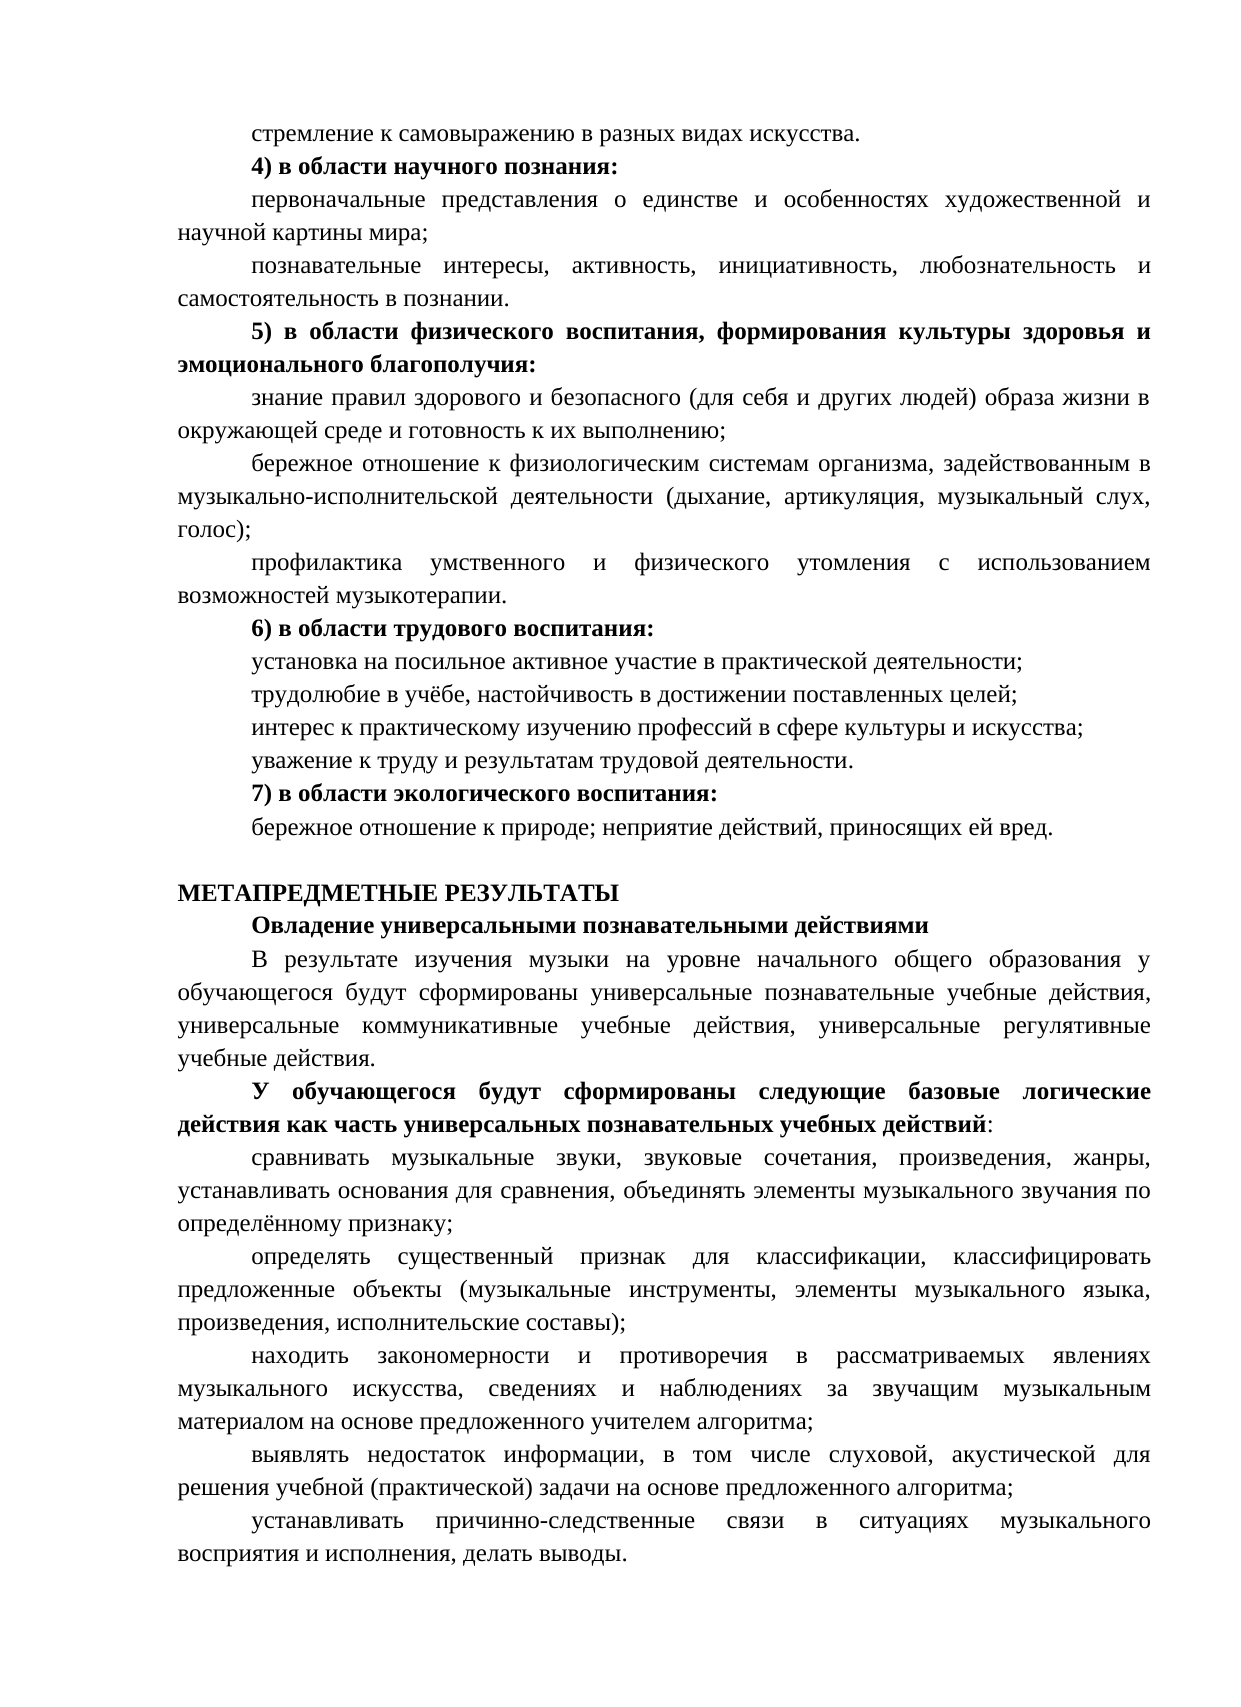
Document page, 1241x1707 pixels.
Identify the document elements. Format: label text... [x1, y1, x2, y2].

text стремление к самовыражению в разных видах искусства. [177, 118, 1152, 147]
text МЕТАПРЕДМЕТНЫЕ РЕЗУЛЬТАТЫ [177, 878, 1152, 906]
text интерес к практическому изучению профессий в сфере культуры и искусства; [177, 712, 1152, 741]
text бережное отношение к природе; неприятие действий, приносящих ей вред. [177, 812, 1152, 840]
text 4) в области научного познания: [177, 151, 1152, 180]
text У обучающегося будут сформированы следующие базовые логические действия как часть универсальных познавательных учебных действий: [177, 1076, 1152, 1137]
text В результате изучения музыки на уровне начального общего образования у обучающегося будут сформированы универсальные познавательные учебные действия, универсальные коммуникативные учебные действия, универсальные регулятивные учебные действия. [177, 944, 1152, 1071]
text сравнивать музыкальные звуки, звуковые сочетания, произведения, жанры, устанавливать основания для сравнения, объединять элементы музыкального звучания по определённому признаку; [177, 1142, 1152, 1237]
text выявлять недостаток информации, в том числе слуховой, акустической для решения учебной (практической) задачи на основе предложенного алгоритма; [177, 1439, 1152, 1501]
text устанавливать причинно-следственные связи в ситуациях музыкального восприятия и исполнения, делать выводы. [177, 1505, 1152, 1567]
text уважение к труду и результатам трудовой деятельности. [177, 746, 1152, 774]
text знание правил здорового и безопасного (для себя и других людей) образа жизни в окружающей среде и готовность к их выполнению; [177, 382, 1152, 444]
text 7) в области экологического воспитания: [177, 778, 1152, 807]
text трудолюбие в учёбе, настойчивость в достижении поставленных целей; [177, 679, 1152, 708]
text находить закономерности и противоречия в рассматриваемых явлениях музыкального искусства, сведениях и наблюдениях за звучащим музыкальным материалом на основе предложенного учителем алгоритма; [177, 1340, 1152, 1435]
text определять существенный признак для классификации, классифицировать предложенные объекты (музыкальные инструменты, элементы музыкального языка, произведения, исполнительские составы); [177, 1241, 1152, 1336]
text 5) в области физического воспитания, формирования культуры здоровья и эмоционального благополучия: [177, 316, 1152, 378]
text бережное отношение к физиологическим системам организма, задействованным в музыкально-исполнительской деятельности (дыхание, артикуляция, музыкальный слух, голос); [177, 448, 1152, 543]
text Овладение универсальными познавательными действиями [177, 911, 1152, 939]
text 6) в области трудового воспитания: [177, 613, 1152, 642]
text познавательные интересы, активность, инициативность, любознательность и самостоятельность в познании. [177, 250, 1152, 312]
text первоначальные представления о единстве и особенностях художественной и научной картины мира; [177, 184, 1152, 246]
text установка на посильное активное участие в практической деятельности; [177, 646, 1152, 675]
text профилактика умственного и физического утомления с использованием возможностей музыкотерапии. [177, 547, 1152, 609]
